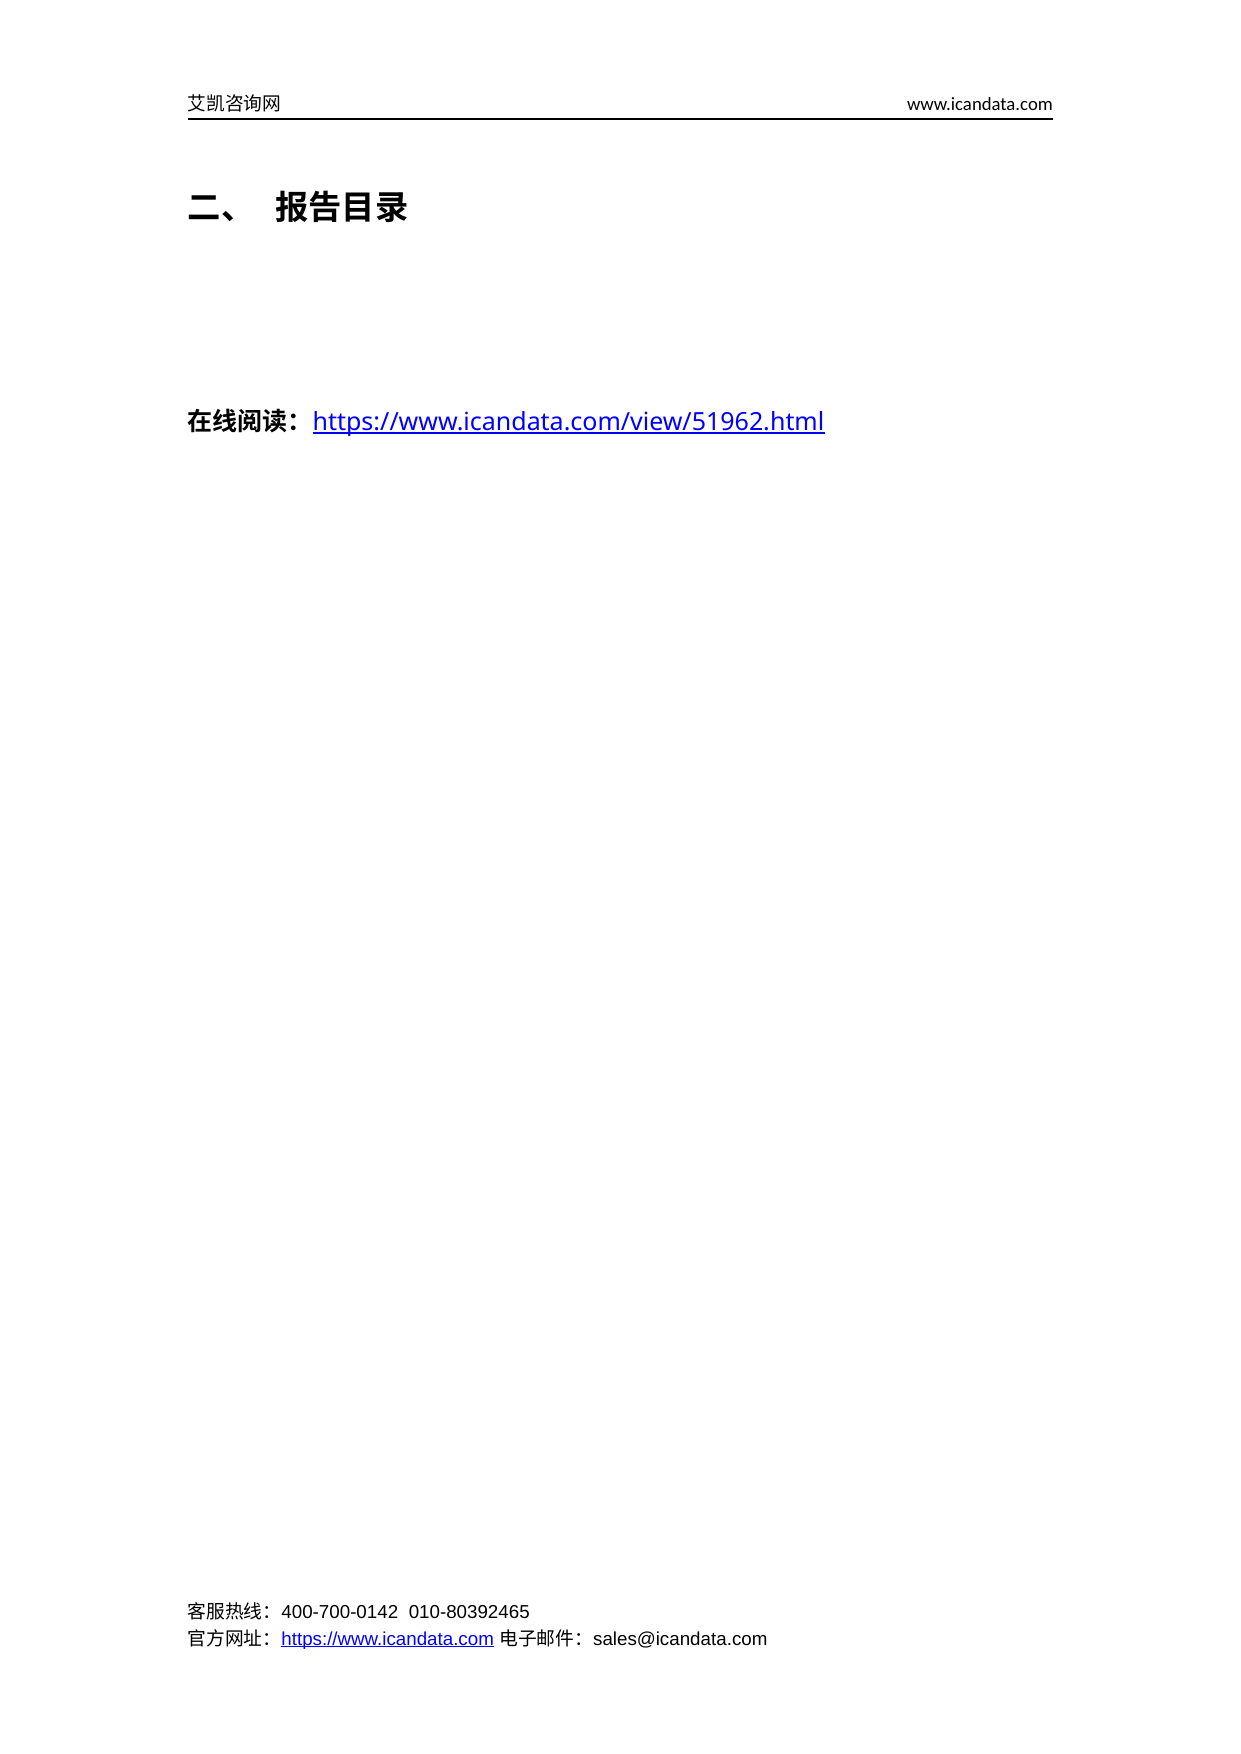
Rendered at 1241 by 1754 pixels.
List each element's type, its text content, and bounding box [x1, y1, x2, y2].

subtitle 报告目录 [187, 172, 1053, 237]
text 在线阅读：https://www.icandata.com/view/51962.html [187, 387, 1053, 452]
